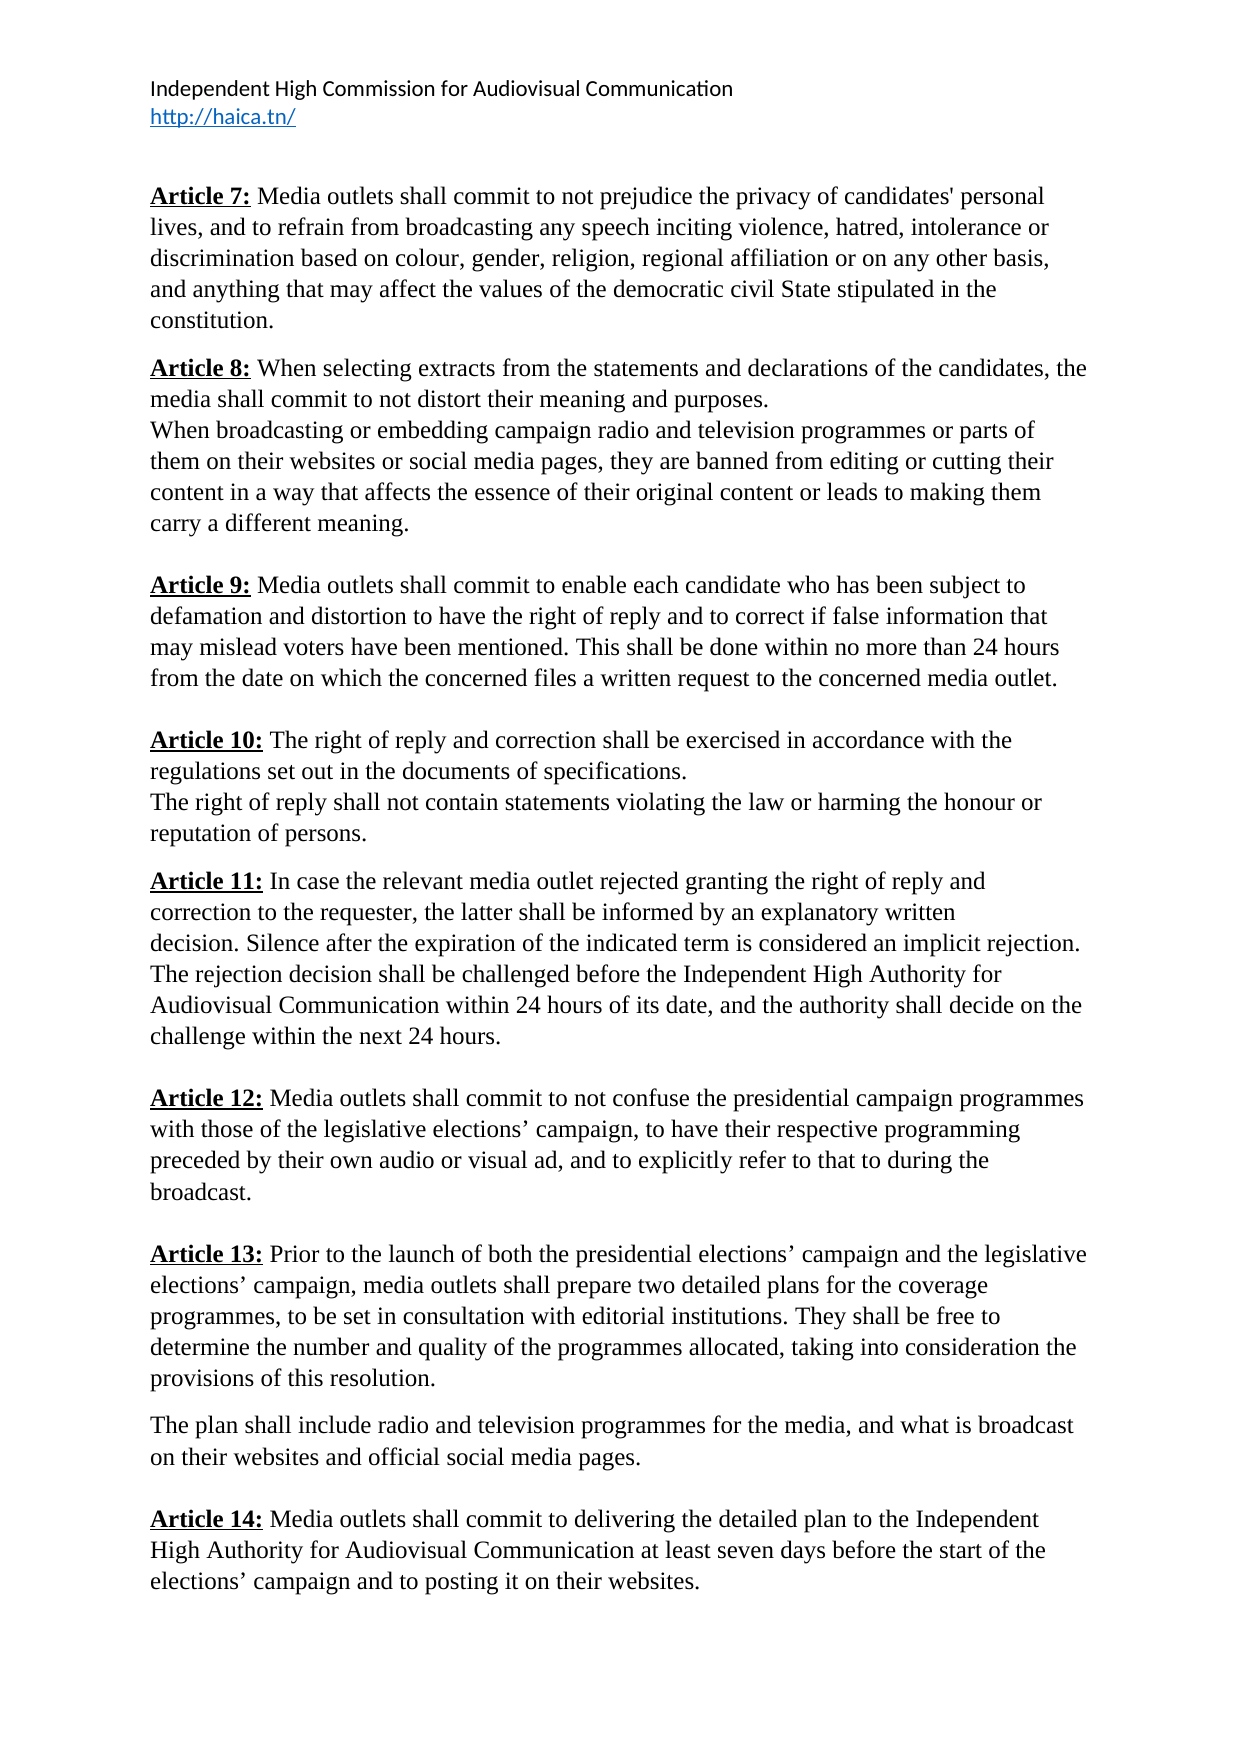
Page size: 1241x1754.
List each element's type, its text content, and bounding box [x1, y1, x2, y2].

text Article 8: When selecting extracts from the statements and declarations of the candidates, the media shall commit to not distort their meaning and purposes. When broadcasting or embedding campaign radio and television programmes or parts of them on their websites or social media pages, they are banned from editing or cutting their content in a way that affects the essence of their original content or leads to making them carry a different meaning. Article 9: Media outlets shall commit to enable each candidate who has been subject to defamation and distortion to have the right of reply and to correct if false information that may mislead voters have been mentioned. This shall be done within no more than 24 hours from the date on which the concerned files a written request to the concerned media outlet. Article 10: The right of reply and correction shall be exercised in accordance with the regulations set out in the documents of specifications. The right of reply shall not contain statements violating the law or harming the honour or reputation of persons. [150, 353, 1090, 847]
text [150, 150, 1090, 334]
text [150, 1411, 1090, 1594]
text Article 11: In case the relevant media outlet rejected granting the right of reply and correction to the requester, the latter shall be informed by an explanatory written decision. Silence after the expiration of the indicated term is considered an implicit rejection. The rejection decision shall be challenged before the Independent High Authority for Audiovisual Communication within 24 hours of its date, and the authority shall decide on the challenge within the next 24 hours. Article 12: Media outlets shall commit to not confuse the presidential campaign programmes with those of the legislative elections’ campaign, to have their respective programming preceded by their own audio or visual ad, and to explicitly refer to that to during the broadcast. Article 13: Prior to the launch of both the presidential elections’ campaign and the legislative elections’ campaign, media outlets shall prepare two detailed plans for the coverage programmes, to be set in consultation with editorial institutions. They shall be free to determine the number and quality of the programmes allocated, taking into consideration the provisions of this resolution. [150, 866, 1090, 1392]
